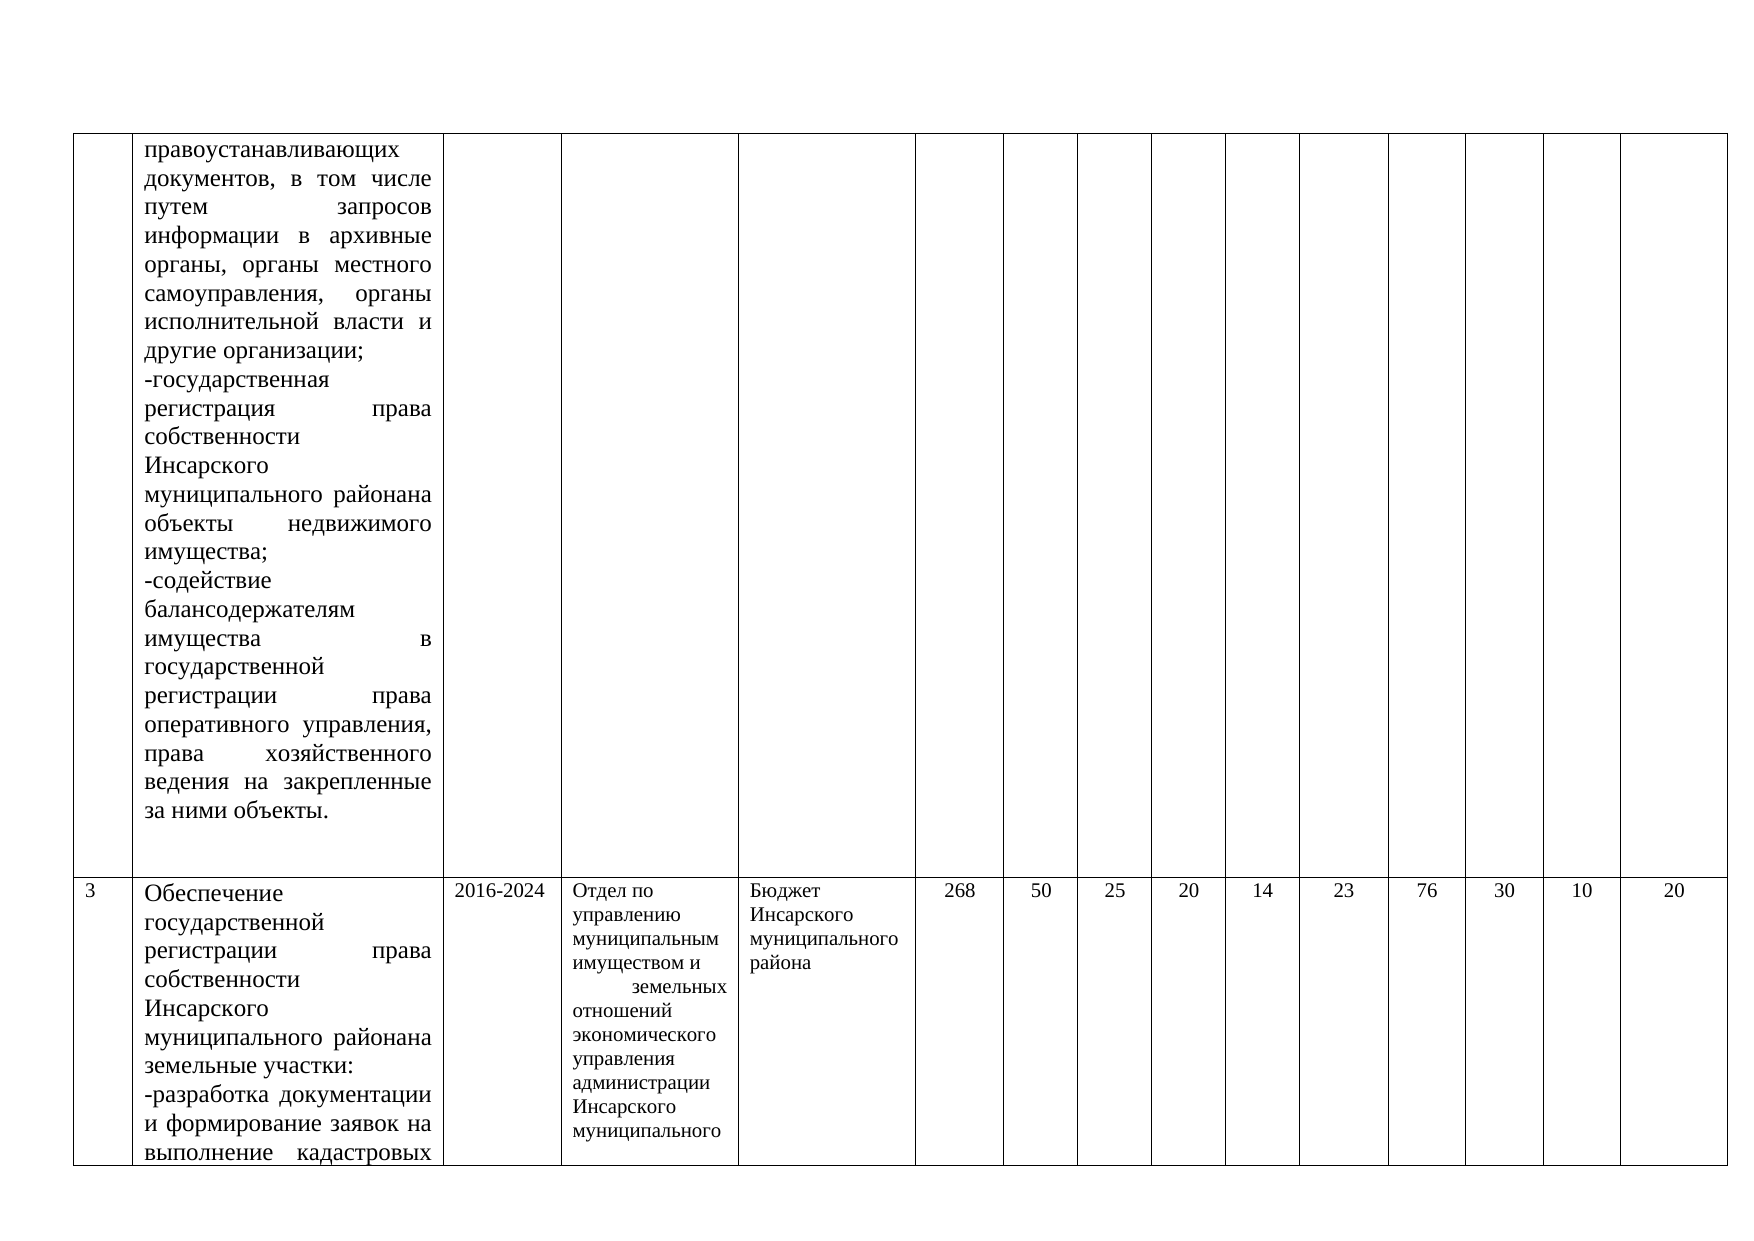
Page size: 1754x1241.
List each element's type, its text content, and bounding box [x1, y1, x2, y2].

table_cell [1300, 134, 1388, 877]
table_cell [1004, 134, 1077, 877]
table_cell 50 [1004, 878, 1077, 1165]
table_cell 30 [1466, 878, 1543, 1165]
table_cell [133, 878, 443, 1165]
table_cell 20 [1621, 878, 1727, 1165]
table_cell [1466, 134, 1543, 877]
table_cell [1226, 134, 1299, 877]
table_cell [739, 134, 915, 877]
table_cell 76 [1389, 878, 1465, 1165]
table_cell 14 [1226, 878, 1299, 1165]
table_cell [1078, 134, 1151, 877]
table_cell 20 [1152, 878, 1225, 1165]
table_cell 25 [1078, 878, 1151, 1165]
table_cell 2016-2024 [444, 878, 561, 1165]
table_cell [1389, 134, 1465, 877]
table_cell [1621, 134, 1727, 877]
table_cell 10 [1544, 878, 1620, 1165]
table_cell 23 [1300, 878, 1388, 1165]
table_cell [1152, 134, 1225, 877]
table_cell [562, 878, 738, 1165]
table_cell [739, 878, 915, 1165]
table_cell [1544, 134, 1620, 877]
table_cell 268 [916, 878, 1003, 1165]
table_cell 3 [74, 878, 132, 1165]
